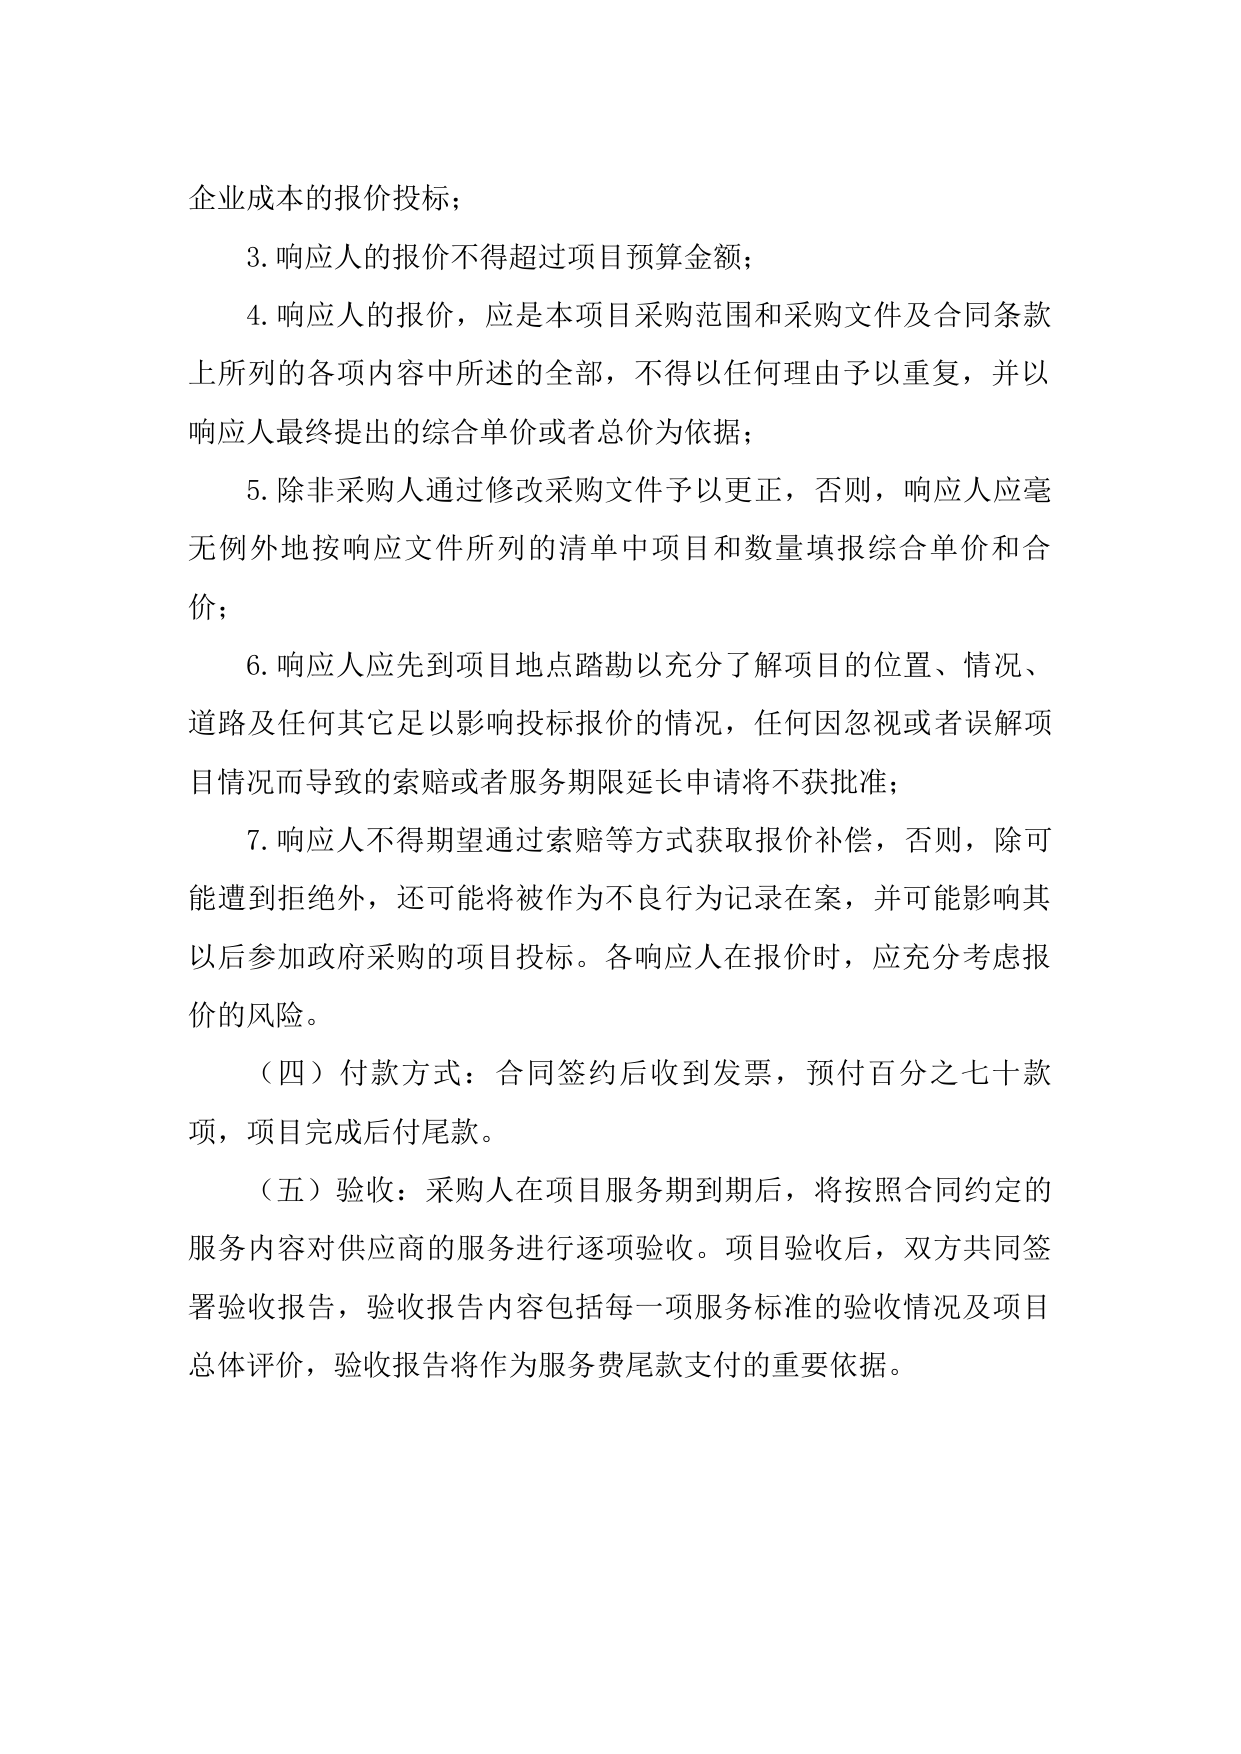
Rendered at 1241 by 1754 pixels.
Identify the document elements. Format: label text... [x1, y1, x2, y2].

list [187, 162, 1053, 220]
list （五）验收：采购人在项目服务期到期后，将按照合同约定的服务内容对供应商的服务进行逐项验收。项目验收后，双方共同签署验收报告，验收报告内容包括每一项服务标准的验收情况及项目总体评价，验收报告将作为服务费尾款支付的重要依据。 [187, 1154, 1053, 1387]
list 6.响应人应先到项目地点踏勘以充分了解项目的位置、情况、道路及任何其它足以影响投标报价的情况，任何因忽视或者误解项目情况而导致的索赔或者服务期限延长申请将不获批准； [187, 629, 1053, 804]
list 3.响应人的报价不得超过项目预算金额； [187, 220, 1053, 279]
list 7.响应人不得期望通过索赔等方式获取报价补偿，否则，除可能遭到拒绝外，还可能将被作为不良行为记录在案，并可能影响其以后参加政府采购的项目投标。各响应人在报价时，应充分考虑报价的风险。 [187, 804, 1053, 1037]
list 5.除非采购人通过修改采购文件予以更正，否则，响应人应毫无例外地按响应文件所列的清单中项目和数量填报综合单价和合价； [187, 454, 1053, 629]
list 4.响应人的报价，应是本项目采购范围和采购文件及合同条款上所列的各项内容中所述的全部，不得以任何理由予以重复，并以响应人最终提出的综合单价或者总价为依据； [187, 279, 1053, 454]
list （四）付款方式：合同签约后收到发票，预付百分之七十款项，项目完成后付尾款。 [187, 1037, 1053, 1154]
